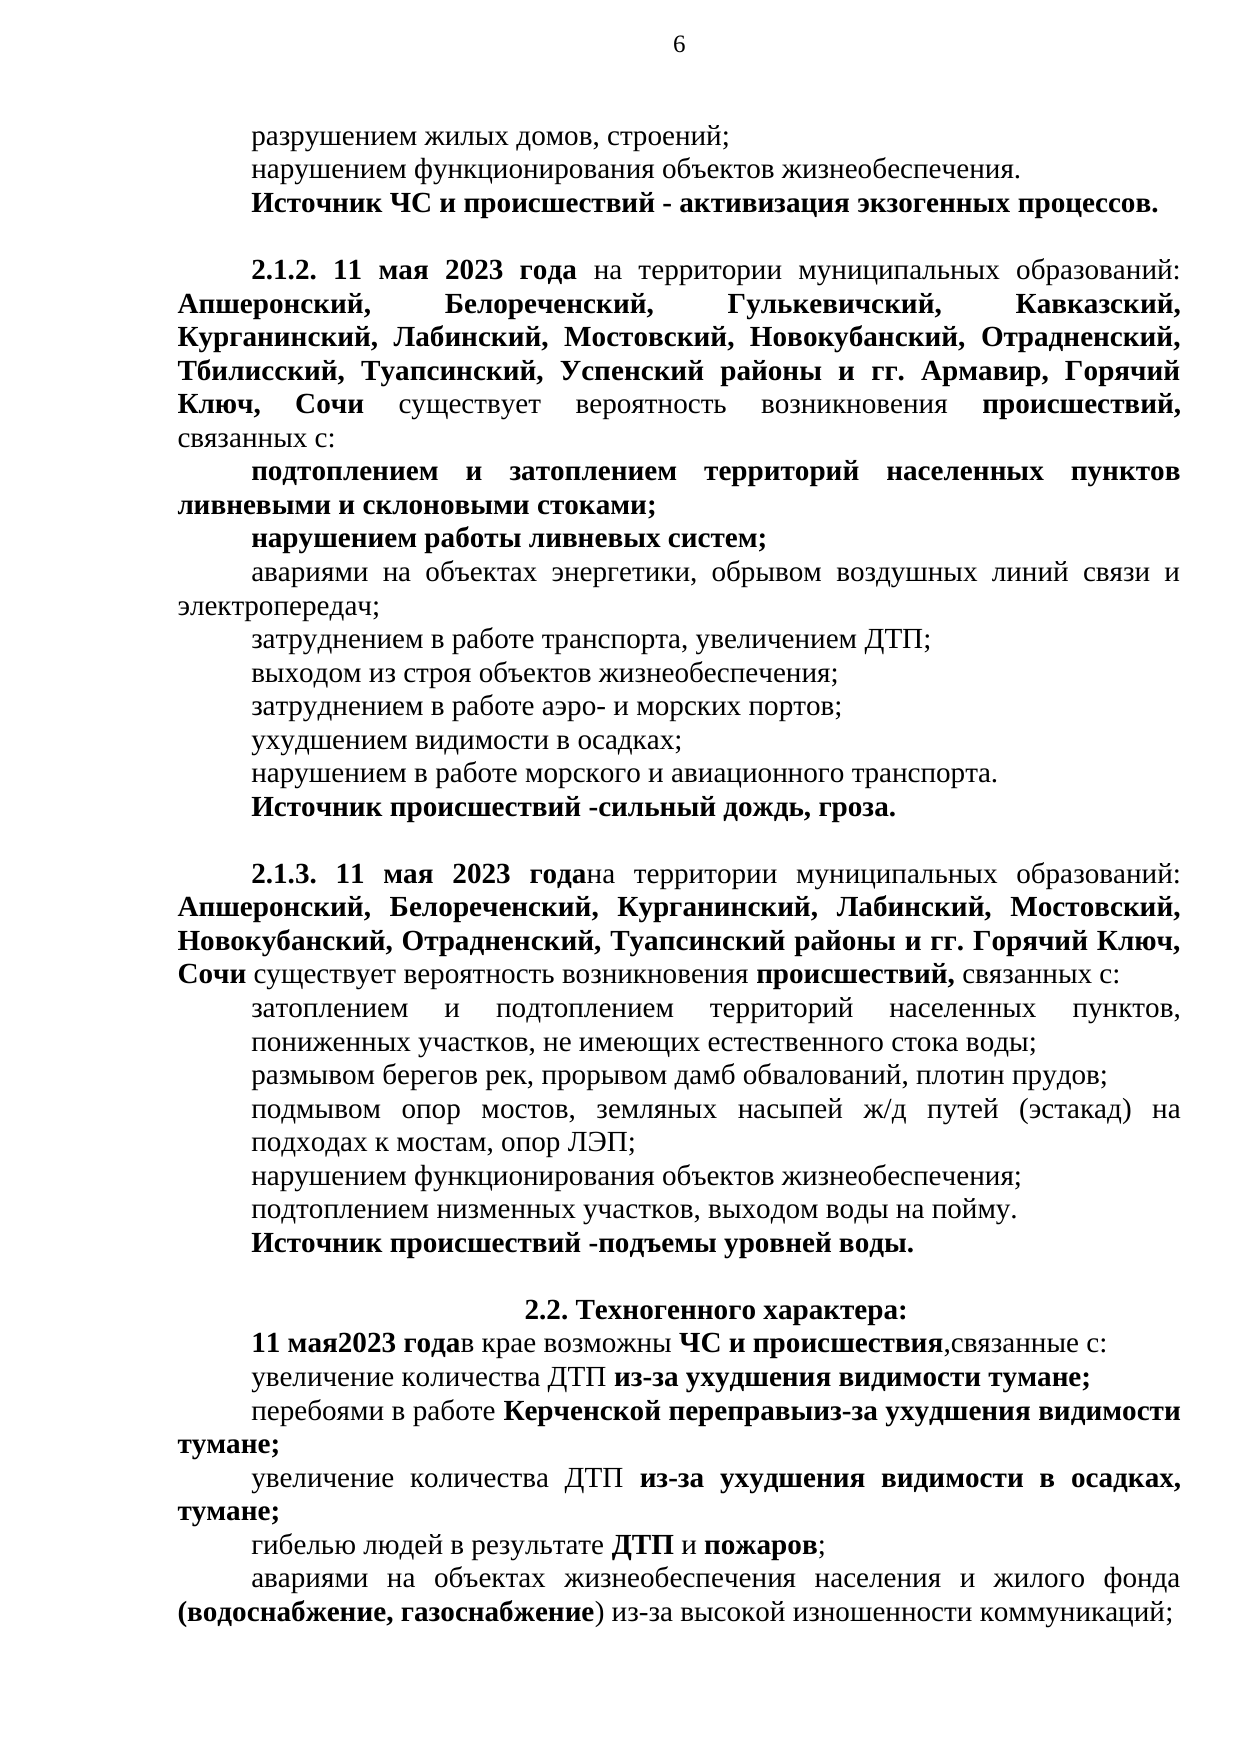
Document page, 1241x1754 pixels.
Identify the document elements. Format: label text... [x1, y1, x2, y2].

text увеличение количества ДТП из-за ухудшения видимости тумане; [177, 1359, 1181, 1393]
text затруднением в работе транспорта, увеличением ДТП; [177, 621, 1181, 655]
text нарушением функционирования объектов жизнеобеспечения; [177, 1158, 1181, 1191]
text гибелью людей в результате ДТП и пожаров; [177, 1527, 1181, 1560]
text нарушением работы ливневых систем; [177, 521, 1181, 554]
text авариями на объектах жизнеобеспечения населения и жилого фонда (водоснабжение, газоснабжение) из-за высокой изношенности коммуникаций; [177, 1560, 1181, 1627]
text ухудшением видимости в осадках; [177, 722, 1181, 755]
text подтоплением и затоплением территорий населенных пунктов ливневыми и склоновыми стоками; [177, 453, 1181, 521]
text затруднением в работе аэро- и морских портов; [177, 688, 1181, 722]
text 2.1.2. 11 мая 2023 года на территории муниципальных образований: Апшеронский, Белореченский, Гулькевичский, Кавказский, Курганинский, Лабинский, Мостовский, Новокубанский, Отрадненский, Тбилисский, Туапсинский, Успенский районы и гг. Армавир, Горячий Ключ, Сочи существует вероятность возникновения происшествий, связанных с: [177, 252, 1181, 453]
text перебоями в работе Керченской переправыиз-за ухудшения видимости тумане; [177, 1393, 1181, 1460]
text увеличение количества ДТП из-за ухудшения видимости в осадках, тумане; [177, 1460, 1181, 1527]
text подмывом опор мостов, земляных насыпей ж/д путей (эстакад) на подходах к мостам, опор ЛЭП; [251, 1091, 1181, 1158]
text размывом берегов рек, прорывом дамб обвалований, плотин прудов; [177, 1057, 1181, 1091]
text авариями на объектах энергетики, обрывом воздушных линий связи и электропередач; [177, 554, 1181, 621]
text Источник ЧС и происшествий - активизация экзогенных процессов. [177, 185, 1181, 219]
text 11 мая2023 годав крае возможны ЧС и происшествия,связанные с: [177, 1326, 1181, 1359]
text разрушением жилых домов, строений; [177, 118, 1181, 152]
text Источник происшествий -подъемы уровней воды. [177, 1225, 1181, 1258]
text 2.2. Техногенного характера: [177, 1292, 1181, 1326]
text подтоплением низменных участков, выходом воды на пойму. [177, 1191, 1181, 1225]
text нарушением функционирования объектов жизнеобеспечения. [177, 152, 1181, 185]
text нарушением в работе морского и авиационного транспорта. [177, 755, 1181, 789]
text затоплением и подтоплением территорий населенных пунктов, пониженных участков, не имеющих естественного стока воды; [251, 990, 1181, 1057]
text выходом из строя объектов жизнеобеспечения; [177, 655, 1181, 688]
text 2.1.3. 11 мая 2023 годана территории муниципальных образований: Апшеронский, Белореченский, Курганинский, Лабинский, Мостовский, Новокубанский, Отрадненский, Туапсинский районы и гг. Горячий Ключ, Сочи существует вероятность возникновения происшествий, связанных с: [177, 856, 1181, 990]
text Источник происшествий -сильный дождь, гроза. [177, 789, 1181, 822]
